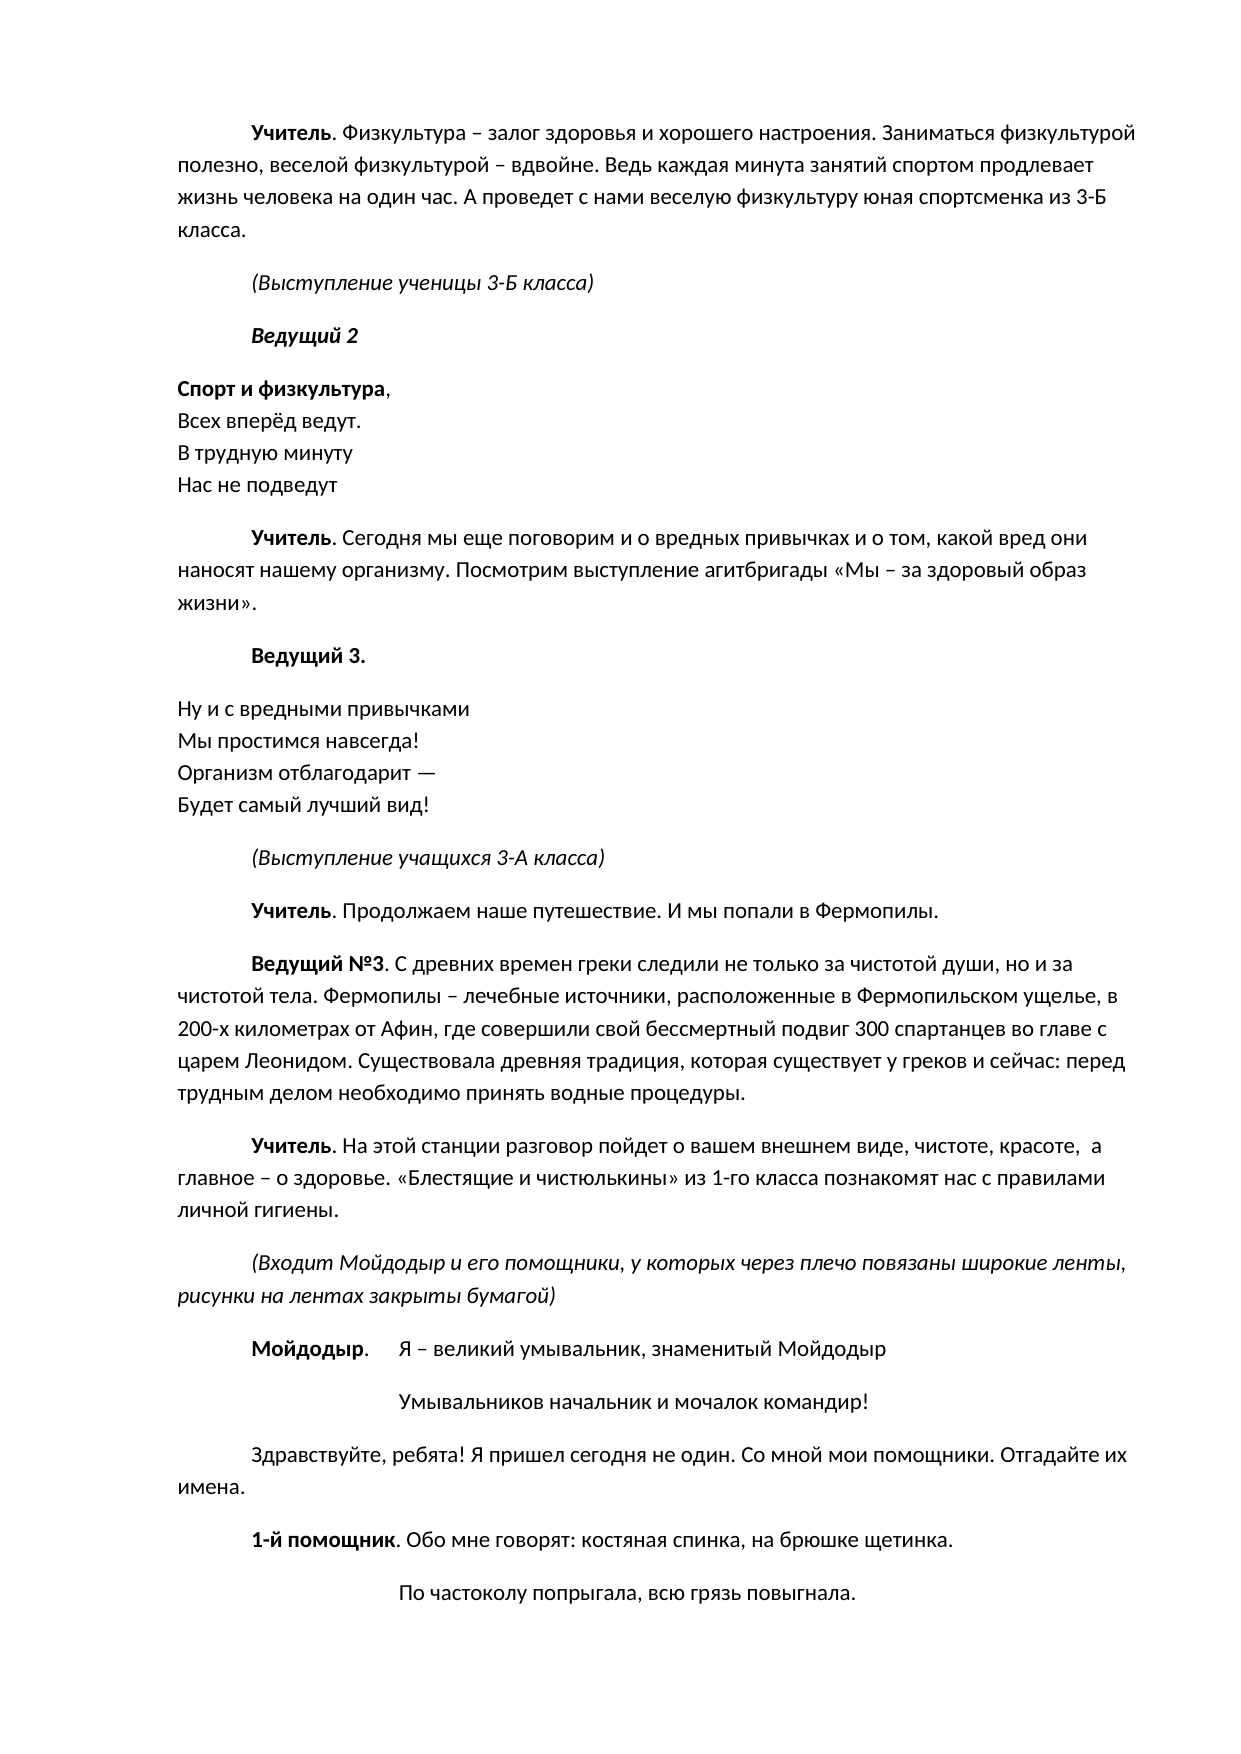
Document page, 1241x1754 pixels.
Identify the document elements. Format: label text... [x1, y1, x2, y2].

text Ведущий 2 [177, 321, 1152, 349]
text (Выступление ученицы 3-Б класса) [177, 268, 1152, 296]
text (Входит Мойдодыр и его помощники, у которых через плечо повязаны широкие ленты, рисунки на лентах закрыты бумагой) [177, 1248, 1152, 1309]
text Ну и с вредными привычками Мы простимся навсегда! Организм отблагодарит — Будет самый лучший вид! [177, 694, 1152, 818]
text Мойдодыр. Я – великий умывальник, знаменитый Мойдодыр [177, 1334, 1152, 1362]
text Умывальников начальник и мочалок командир! [177, 1387, 1152, 1415]
text По частоколу попрыгала, всю грязь повыгнала. [177, 1578, 1152, 1606]
text Учитель. Сегодня мы еще поговорим и о вредных привычках и о том, какой вред они наносят нашему организму. Посмотрим выступление агитбригады «Мы – за здоровый образ жизни». [177, 523, 1152, 616]
text Ведущий №3. С древних времен греки следили не только за чистотой души, но и за чистотой тела. Фермопилы – лечебные источники, расположенные в Фермопильском ущелье, в 200-х километрах от Афин, где совершили свой бессмертный подвиг 300 спартанцев во главе с царем Леонидом. Существовала древняя традиция, которая существует у греков и сейчас: перед трудным делом необходимо принять водные процедуры. [177, 949, 1152, 1106]
text 1-й помощник. Обо мне говорят: костяная спинка, на брюшке щетинка. [177, 1525, 1152, 1553]
text (Выступление учащихся 3-А класса) [177, 843, 1152, 871]
text Ведущий 3. [177, 641, 1152, 669]
text Спорт и физкультура, Всех вперёд ведут. В трудную минуту Нас не подведут [177, 374, 1152, 498]
text Учитель. На этой станции разговор пойдет о вашем внешнем виде, чистоте, красоте, а главное – о здоровье. «Блестящие и чистюлькины» из 1-го класса познакомят нас с правилами личной гигиены. [177, 1131, 1152, 1223]
text Учитель. Физкультура – залог здоровья и хорошего настроения. Заниматься физкультурой полезно, веселой физкультурой – вдвойне. Ведь каждая минута занятий спортом продлевает жизнь человека на один час. А проведет с нами веселую физкультуру юная спортсменка из 3-Б класса. [177, 118, 1152, 243]
text Учитель. Продолжаем наше путешествие. И мы попали в Фермопилы. [177, 896, 1152, 924]
text Здравствуйте, ребята! Я пришел сегодня не один. Со мной мои помощники. Отгадайте их имена. [177, 1440, 1152, 1500]
